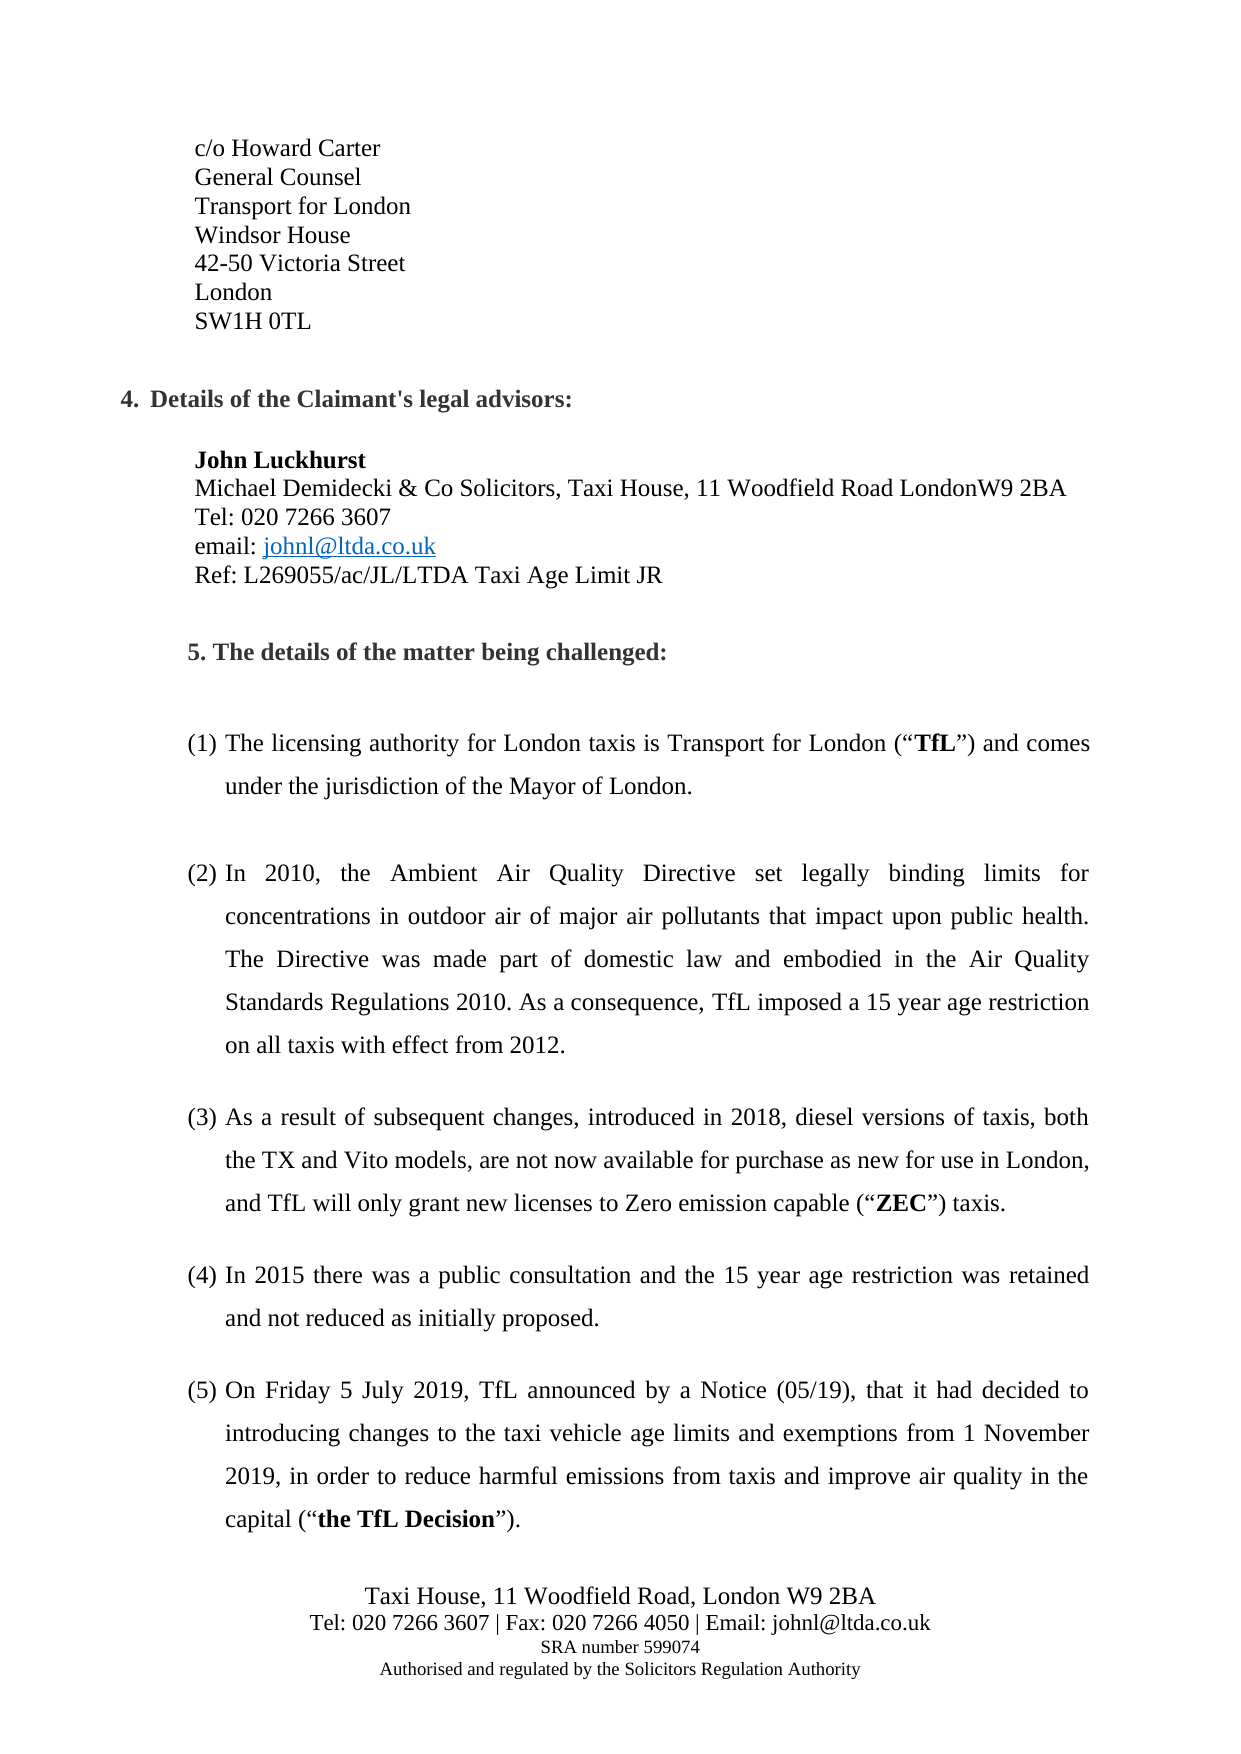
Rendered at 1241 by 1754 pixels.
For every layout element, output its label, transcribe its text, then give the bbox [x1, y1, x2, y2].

text SW1H 0TL [194, 306, 1090, 335]
text Ref: L269055/ac/JL/LTDA Taxi Age Limit JR [194, 560, 1090, 588]
text London [194, 277, 1090, 306]
text 42-50 Victoria Street [194, 248, 1090, 277]
text Michael Demidecki & Co Solicitors, Taxi House, 11 Woodfield Road LondonW9 2BA [194, 473, 1090, 502]
list The licensing authority for London taxis is Transport for London (“TfL”) and comes under the jurisdiction of the Mayor of London. [187, 728, 1090, 800]
list In 2015 there was a public consultation and the 15 year age restriction was retained and not reduced as initially proposed. [187, 1260, 1090, 1332]
text 5. The details of the matter being challenged: [187, 636, 1074, 666]
text email: johnl@ltda.co.uk [194, 531, 1090, 560]
text c/o Howard Carter [194, 133, 1090, 162]
list In 2010, the Ambient Air Quality Directive set legally binding limits for concentrations in outdoor air of major air pollutants that impact upon public health. The Directive was made part of domestic law and embodied in the Air Quality Standards Regulations 2010. As a consequence, TfL imposed a 15 year age restriction on all taxis with effect from 2012. [187, 858, 1090, 1059]
list As a result of subsequent changes, introduced in 2018, diesel versions of taxis, both the TX and Vito models, are not now available for purchase as new for use in London, and TfL will only grant new licenses to Zero emission capable (“ZEC”) taxis. [187, 1102, 1090, 1217]
text Transport for London [194, 191, 1090, 220]
text General Counsel [194, 162, 1090, 191]
list Details of the Claimant's legal advisors: [120, 382, 1074, 412]
text Tel: 020 7266 3607 [194, 502, 1090, 531]
list John Luckhurst [194, 443, 1074, 473]
text Windsor House [194, 220, 1090, 248]
list On Friday 5 July 2019, TfL announced by a Notice (05/19), that it had decided to introducing changes to the taxi vehicle age limits and exemptions from 1 November 2019, in order to reduce harmful emissions from taxis and improve air quality in the capital (“the TfL Decision”). [187, 1375, 1090, 1533]
